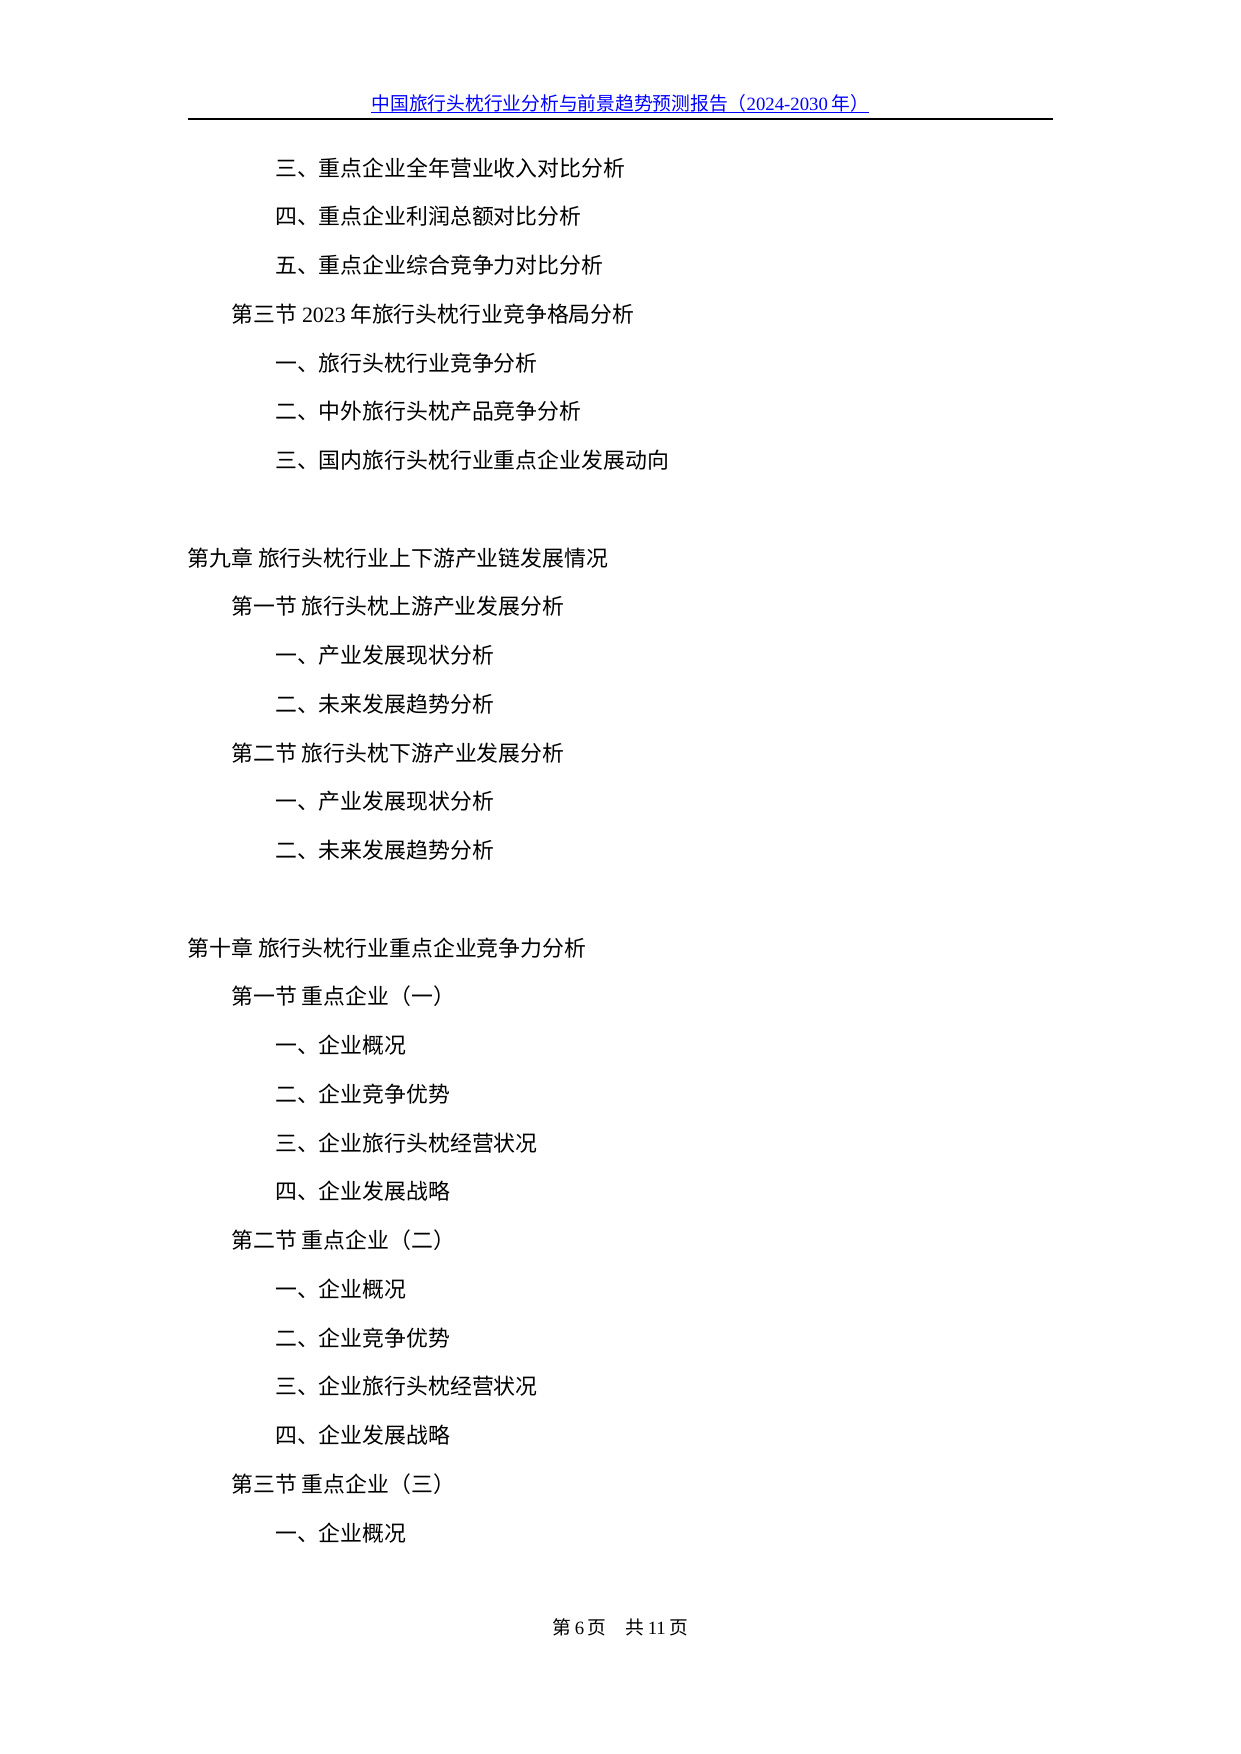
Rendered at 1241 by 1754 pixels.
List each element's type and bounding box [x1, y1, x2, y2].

text [187, 150, 1053, 1548]
